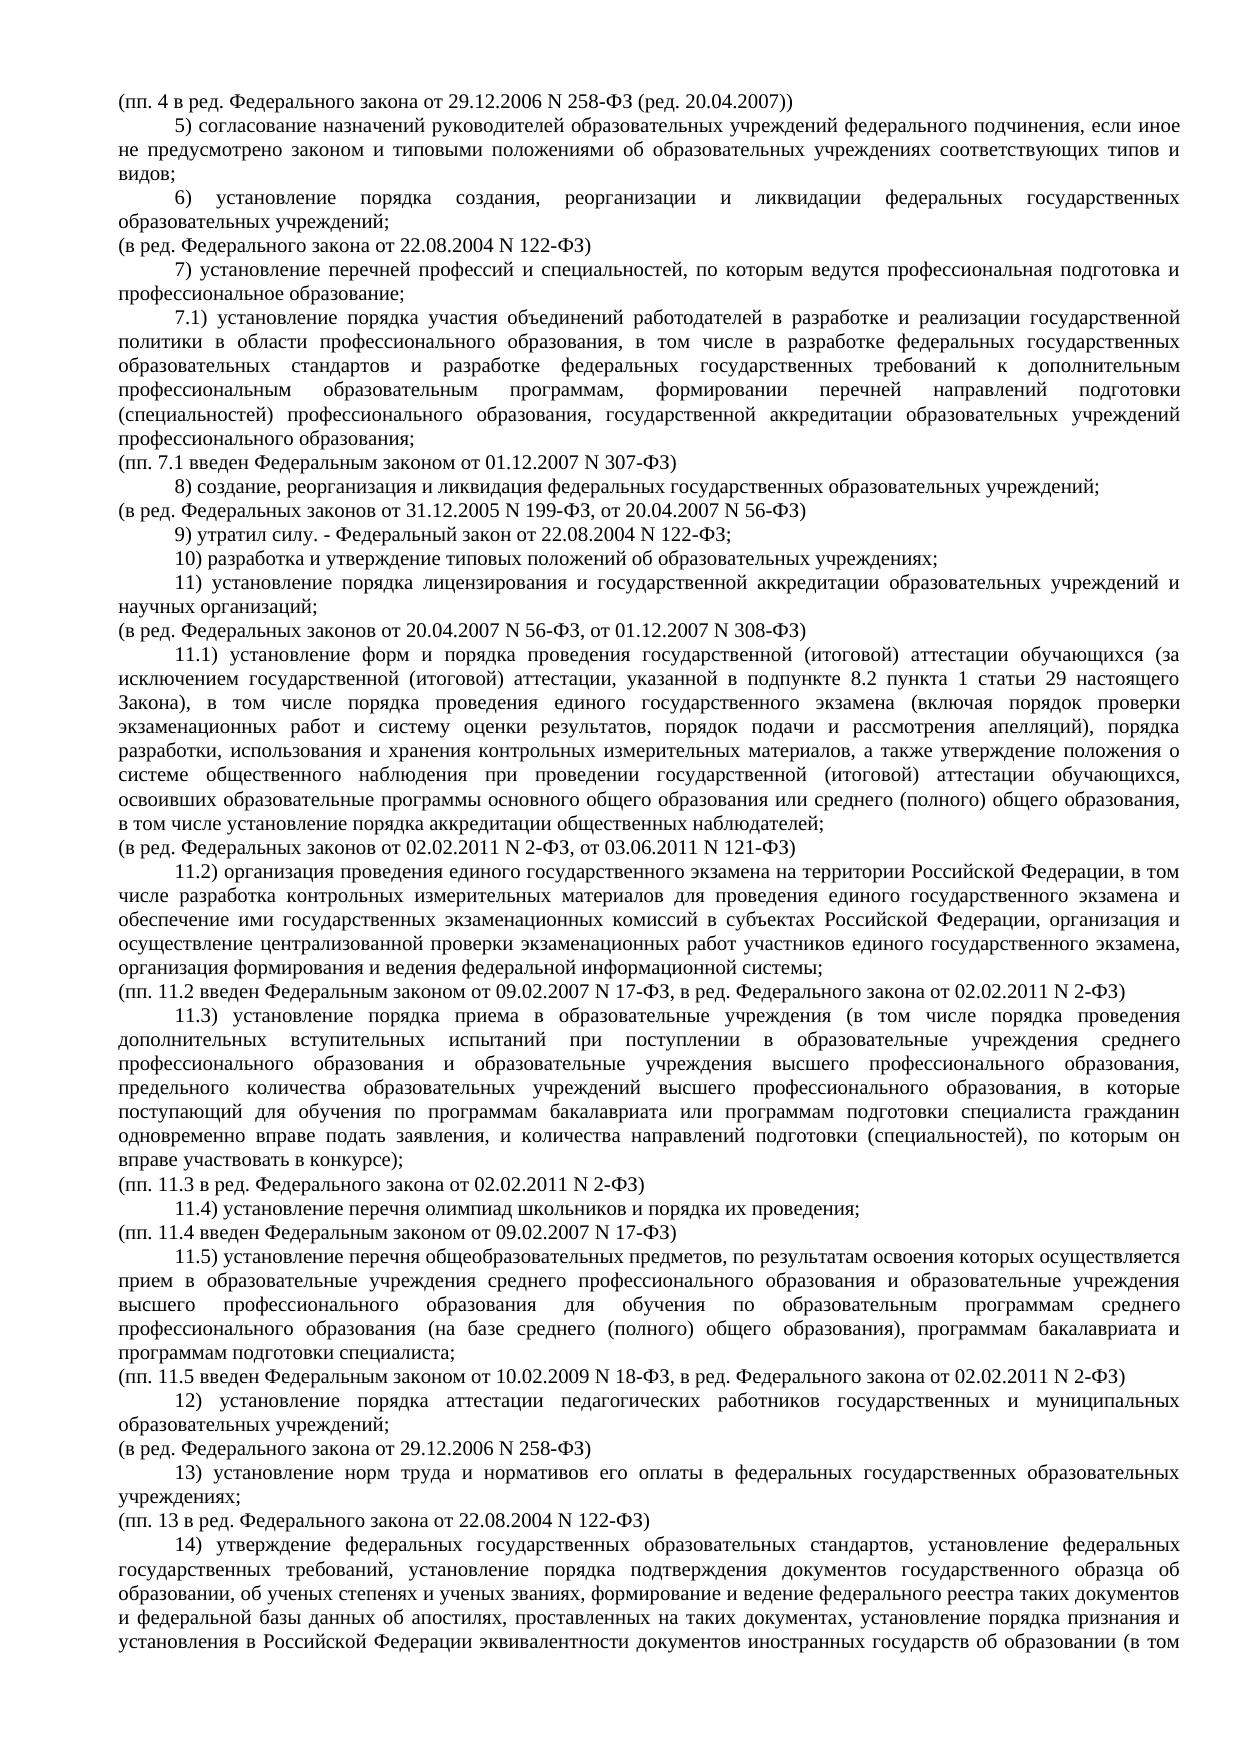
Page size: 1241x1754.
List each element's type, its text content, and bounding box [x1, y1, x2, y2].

text (в ред. Федерального закона от 29.12.2006 N 258-ФЗ) [118, 1436, 1181, 1460]
text 11.2) организация проведения единого государственного экзамена на территории Российской Федерации, в том числе разработка контрольных измерительных материалов для проведения единого государственного экзамена и обеспечение ими государственных экзаменационных комиссий в субъектах Российской Федерации, организация и осуществление централизованной проверки экзаменационных работ участников единого государственного экзамена, организация формирования и ведения федеральной информационной системы; [118, 859, 1181, 979]
text (пп. 11.2 введен Федеральным законом от 09.02.2007 N 17-ФЗ, в ред. Федерального закона от 02.02.2011 N 2-ФЗ) [118, 979, 1181, 1003]
text (пп. 4 в ред. Федерального закона от 29.12.2006 N 258-ФЗ (ред. 20.04.2007)) [118, 89, 1181, 113]
text 11) установление порядка лицензирования и государственной аккредитации образовательных учреждений и научных организаций; [118, 570, 1181, 618]
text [118, 1532, 1181, 1653]
text (пп. 11.5 введен Федеральным законом от 10.02.2009 N 18-ФЗ, в ред. Федерального закона от 02.02.2011 N 2-ФЗ) [118, 1364, 1181, 1388]
text 11.4) установление перечня олимпиад школьников и порядка их проведения; [118, 1196, 1181, 1219]
text 5) согласование назначений руководителей образовательных учреждений федерального подчинения, если иное не предусмотрено законом и типовыми положениями об образовательных учреждениях соответствующих типов и видов; [118, 113, 1181, 185]
text 7.1) установление порядка участия объединений работодателей в разработке и реализации государственной политики в области профессионального образования, в том числе в разработке федеральных государственных образовательных стандартов и разработке федеральных государственных требований к дополнительным профессиональным образовательным программам, формировании перечней направлений подготовки (специальностей) профессионального образования, государственной аккредитации образовательных учреждений профессионального образования; [118, 305, 1181, 449]
text 10) разработка и утверждение типовых положений об образовательных учреждениях; [118, 546, 1181, 570]
text (в ред. Федерального закона от 22.08.2004 N 122-ФЗ) [118, 233, 1181, 257]
text (в ред. Федеральных законов от 02.02.2011 N 2-ФЗ, от 03.06.2011 N 121-ФЗ) [118, 834, 1181, 859]
text (в ред. Федеральных законов от 20.04.2007 N 56-ФЗ, от 01.12.2007 N 308-ФЗ) [118, 618, 1181, 642]
text 11.1) установление форм и порядка проведения государственной (итоговой) аттестации обучающихся (за исключением государственной (итоговой) аттестации, указанной в подпункте 8.2 пункта 1 статьи 29 настоящего Закона), в том числе порядка проведения единого государственного экзамена (включая порядок проверки экзаменационных работ и систему оценки результатов, порядок подачи и рассмотрения апелляций), порядка разработки, использования и хранения контрольных измерительных материалов, а также утверждение положения о системе общественного наблюдения при проведении государственной (итоговой) аттестации обучающихся, освоивших образовательные программы основного общего образования или среднего (полного) общего образования, в том числе установление порядка аккредитации общественных наблюдателей; [118, 642, 1181, 834]
text 11.5) установление перечня общеобразовательных предметов, по результатам освоения которых осуществляется прием в образовательные учреждения среднего профессионального образования и образовательные учреждения высшего профессионального образования для обучения по образовательным программам среднего профессионального образования (на базе среднего (полного) общего образования), программам бакалавриата и программам подготовки специалиста; [118, 1244, 1181, 1364]
text 7) установление перечней профессий и специальностей, по которым ведутся профессиональная подготовка и профессиональное образование; [118, 257, 1181, 305]
text (пп. 13 в ред. Федерального закона от 22.08.2004 N 122-ФЗ) [118, 1508, 1181, 1532]
text (пп. 7.1 введен Федеральным законом от 01.12.2007 N 307-ФЗ) [118, 449, 1181, 474]
text 11.3) установление порядка приема в образовательные учреждения (в том числе порядка проведения дополнительных вступительных испытаний при поступлении в образовательные учреждения среднего профессионального образования и образовательные учреждения высшего профессионального образования, предельного количества образовательных учреждений высшего профессионального образования, в которые поступающий для обучения по программам бакалавриата или программам подготовки специалиста гражданин одновременно вправе подать заявления, и количества направлений подготовки (специальностей), по которым он вправе участвовать в конкурсе); [118, 1003, 1181, 1171]
text 8) создание, реорганизация и ликвидация федеральных государственных образовательных учреждений; [118, 474, 1181, 498]
text 13) установление норм труда и нормативов его оплаты в федеральных государственных образовательных учреждениях; [118, 1460, 1181, 1508]
text 9) утратил силу. - Федеральный закон от 22.08.2004 N 122-ФЗ; [118, 522, 1181, 546]
text (пп. 11.3 в ред. Федерального закона от 02.02.2011 N 2-ФЗ) [118, 1171, 1181, 1196]
text 6) установление порядка создания, реорганизации и ликвидации федеральных государственных образовательных учреждений; [118, 185, 1181, 233]
text (пп. 11.4 введен Федеральным законом от 09.02.2007 N 17-ФЗ) [118, 1219, 1181, 1244]
text 12) установление порядка аттестации педагогических работников государственных и муниципальных образовательных учреждений; [118, 1388, 1181, 1436]
text (в ред. Федеральных законов от 31.12.2005 N 199-ФЗ, от 20.04.2007 N 56-ФЗ) [118, 498, 1181, 522]
